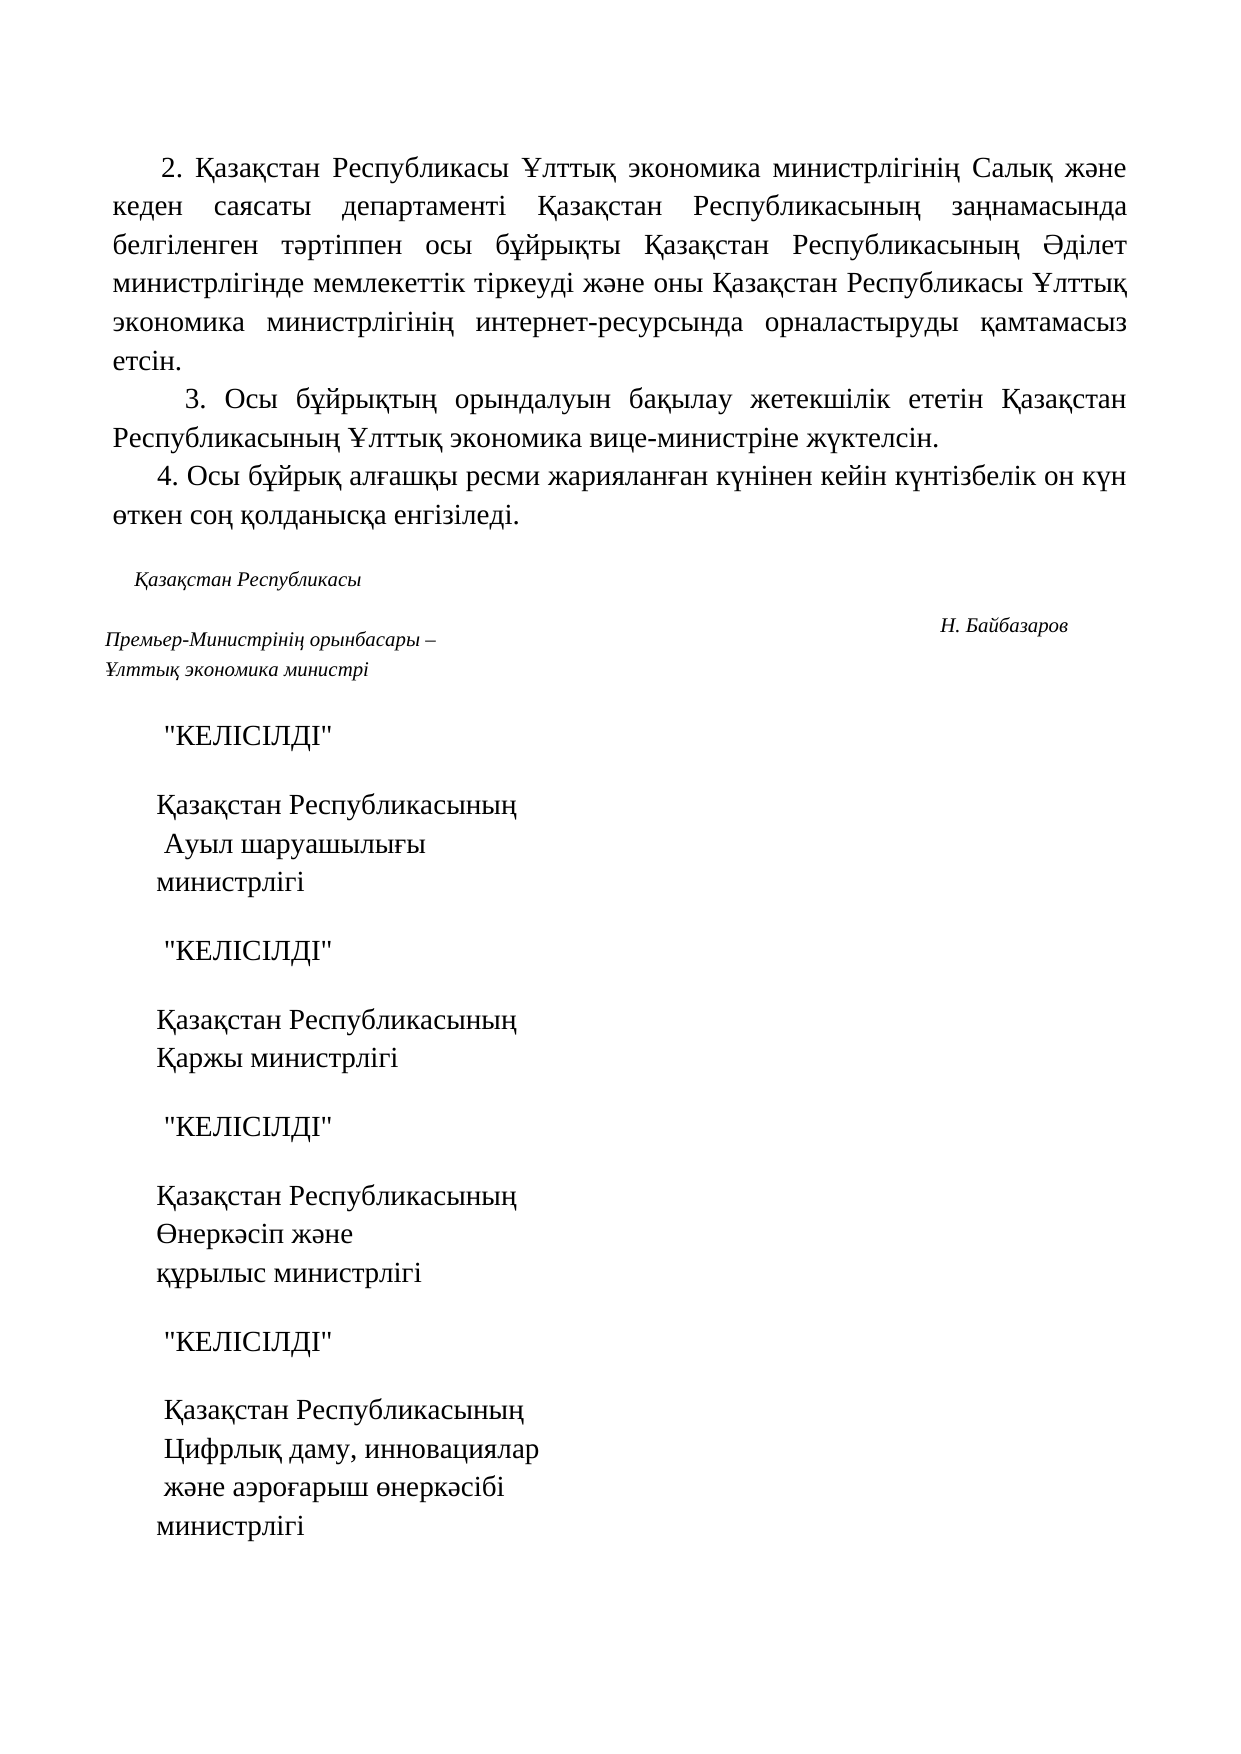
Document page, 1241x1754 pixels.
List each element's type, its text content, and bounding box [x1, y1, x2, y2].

table_header Қазақстан Республикасы Премьер-Министрінің орынбасары – Ұлттық экономика министрі [101, 566, 939, 688]
text Өнеркәсіп және [112, 1216, 1128, 1250]
text Қазақстан Республикасының [112, 787, 1128, 821]
table_header Н. Байбазаров [939, 566, 1240, 688]
text Қазақстан Республикасының [112, 1178, 1128, 1211]
text 4. Осы бұйрық алғашқы ресми жарияланған күнінен кейін күнтізбелік он күн өткен соң қолданысқа енгізіледі. [112, 458, 1128, 530]
text 3. Осы бұйрықтың орындалуын бақылау жетекшілік ететін Қазақстан Республикасының Ұлттық экономика вице-министріне жүктелсін. [112, 381, 1128, 453]
text Қазақстан Республикасының [112, 1002, 1128, 1035]
text құрылыс министрлігі [112, 1255, 1128, 1288]
text "КЕЛІСІЛДІ" [112, 933, 1128, 967]
text 2. Қазақстан Республикасы Ұлттық экономика министрлігінің Салық және кеден саясаты департаменті Қазақстан Республикасының заңнамасында белгіленген тәртіппен осы бұйрықты Қазақстан Республикасының Әділет министрлігінде мемлекеттік тіркеуді және оны Қазақстан Республикасы Ұлттық экономика министрлігінің интернет-ресурсында орналастыруды қамтамасыз етсін. [112, 150, 1128, 376]
text Цифрлық даму, инновациялар [112, 1431, 1128, 1464]
text "КЕЛІСІЛДІ" [112, 718, 1128, 752]
text министрлігі [112, 864, 1128, 898]
text және аэроғарыш өнеркәсібі [112, 1469, 1128, 1503]
text "КЕЛІСІЛДІ" [112, 1109, 1128, 1143]
text Қаржы министрлігі [112, 1040, 1128, 1074]
text "КЕЛІСІЛДІ" [112, 1324, 1128, 1357]
text Ауыл шаруашылығы [112, 826, 1128, 859]
text министрлігі [112, 1508, 1128, 1542]
text Қазақстан Республикасының [112, 1392, 1128, 1426]
